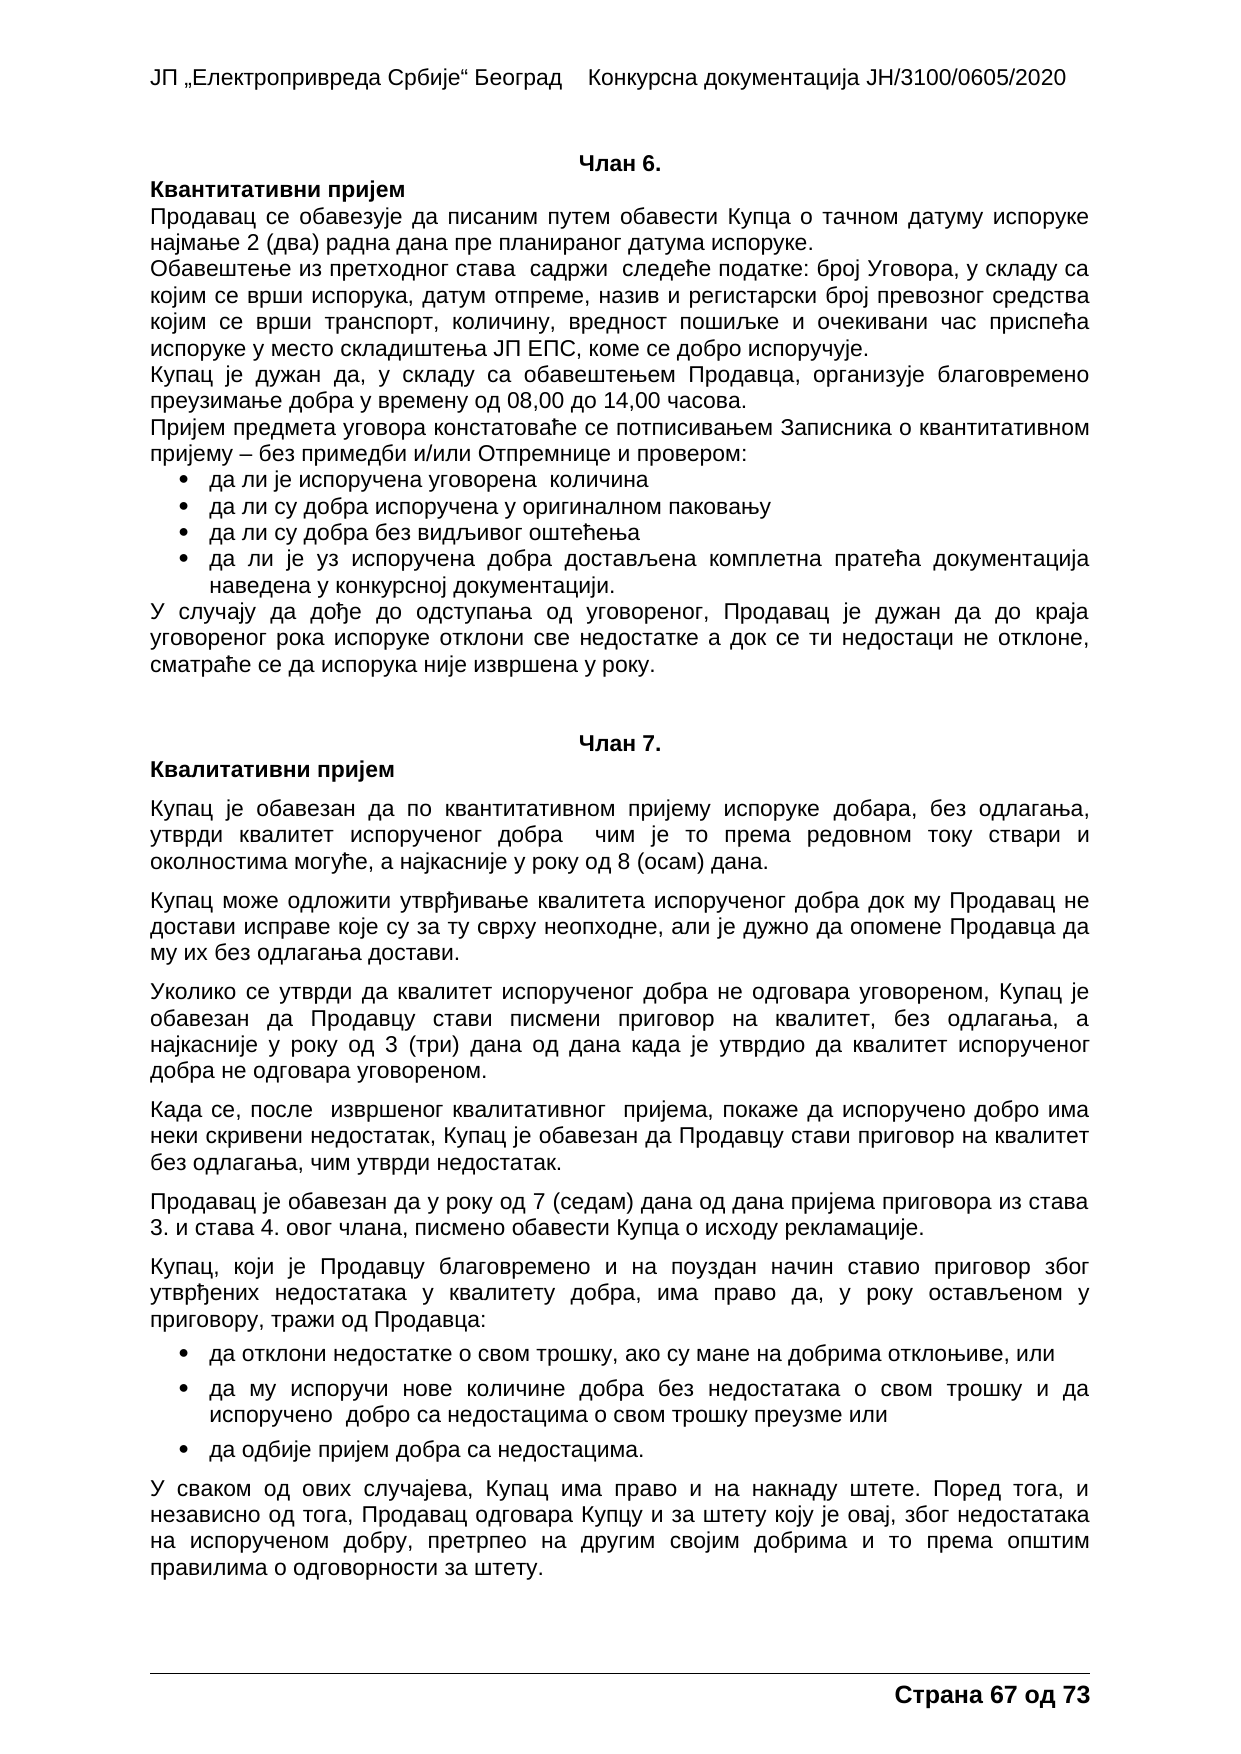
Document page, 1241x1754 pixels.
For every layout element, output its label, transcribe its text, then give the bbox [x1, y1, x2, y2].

text да отклони недостатке о свом трошку, ако су мане на добрима отклоњиве, или [179, 1340, 1090, 1367]
text Продавац се обавезује да писаним путем обавести Купца о тачном датуму испоруке најмање 2 (два) радна дана пре планираног датума испоруке. [150, 203, 1090, 255]
text Члан 7. [150, 730, 1090, 756]
text Купац је обавезан да по квантитативном пријему испоруке добара, без одлагања, утврди квалитет испорученог добра чим је то према редовном току ствари и околностима могуће, а најкасније у року од 8 (осам) дана. [150, 795, 1090, 874]
text да ли су добра испоручена у оригиналном паковању [179, 493, 1090, 519]
text Члан 6. [150, 150, 1090, 176]
text да одбије пријем добра са недостацима. [179, 1436, 1090, 1462]
text У сваком од ових случајева, Купац има право и на накнаду штете. Поред тога, и независно од тога, Продавац одговара Купцу и за штету коју је овај, због недостатака на испорученом добру, претрпео на другим својим добрима и то према општим правилима о одговорности за штету. [150, 1475, 1090, 1580]
text У случају да дође до одступања од уговореног, Продавац је дужан да до краја уговореног рока испоруке отклони све недостатке а док се ти недостаци не отклоне, сматраће се да испорука није извршена у року. [150, 598, 1090, 677]
text да ли су добра без видљивог оштећења [179, 519, 1090, 545]
text Квантитативни пријем [150, 176, 1090, 203]
text Продавац је обавезан да у року од 7 (седам) дана од дана пријема приговора из става 3. и става 4. овог члана, писмено обавести Купца о исходу рекламације. [150, 1188, 1090, 1240]
text да му испоручи нове количине добра без недостатака о свом трошку и да испоручено добро са недостацима о свом трошку преузме или [179, 1375, 1090, 1428]
text да ли је уз испоручена добра достављена комплетна пратећа документација наведена у конкурсној документацији. [179, 545, 1090, 598]
text Уколико се утврди да квалитет испорученог добра не одговара уговореном, Купац је обавезан да Продавцу стави писмени приговор на квалитет, без одлагања, а најкасније у року од 3 (три) дана од дана кадa је утврдио да квалитет испорученог добра не одговара уговореном. [150, 978, 1090, 1083]
text Када се, после извршеног квалитативног пријема, покаже да испоручено добро има неки скривени недостатак, Купац је обавезан да Продавцу стави приговор на квалитет без одлагања, чим утврди недостатак. [150, 1096, 1090, 1175]
text да ли је испоручена уговорена количина [179, 466, 1090, 493]
text Купац може одложити утврђивање квалитета испорученог добра док му Продавац не достави исправе које су за ту сврху неопходне, али је дужно да опомене Продавца да му их без одлагања достави. [150, 887, 1090, 966]
text Обавештење из претходног става садржи следеће податке: број Уговора, у складу са којим се врши испорука, датум отпреме, назив и регистарски број превозног средства којим се врши транспорт, количину, вредност пошиљке и очекивани час приспећа испоруке у место складиштења ЈП ЕПС, коме се добро испоручује. [150, 255, 1090, 361]
text Купац, који је Продавцу благовремено и на поуздан начин ставио приговор због утврђених недостатака у квалитету добра, има право да, у року остављеном у приговору, тражи од Продавца: [150, 1253, 1090, 1332]
text Пријем предмета уговора констатоваће се потписивањем Записника о квантитативном пријему – без примедби и/или Отпремнице и провером: [150, 413, 1090, 466]
text Купац је дужан да, у складу са обавештењем Продавца, организује благовремено преузимање добра у времену од 08,00 до 14,00 часова. [150, 361, 1090, 413]
text Квалитативни пријем [150, 756, 1090, 782]
